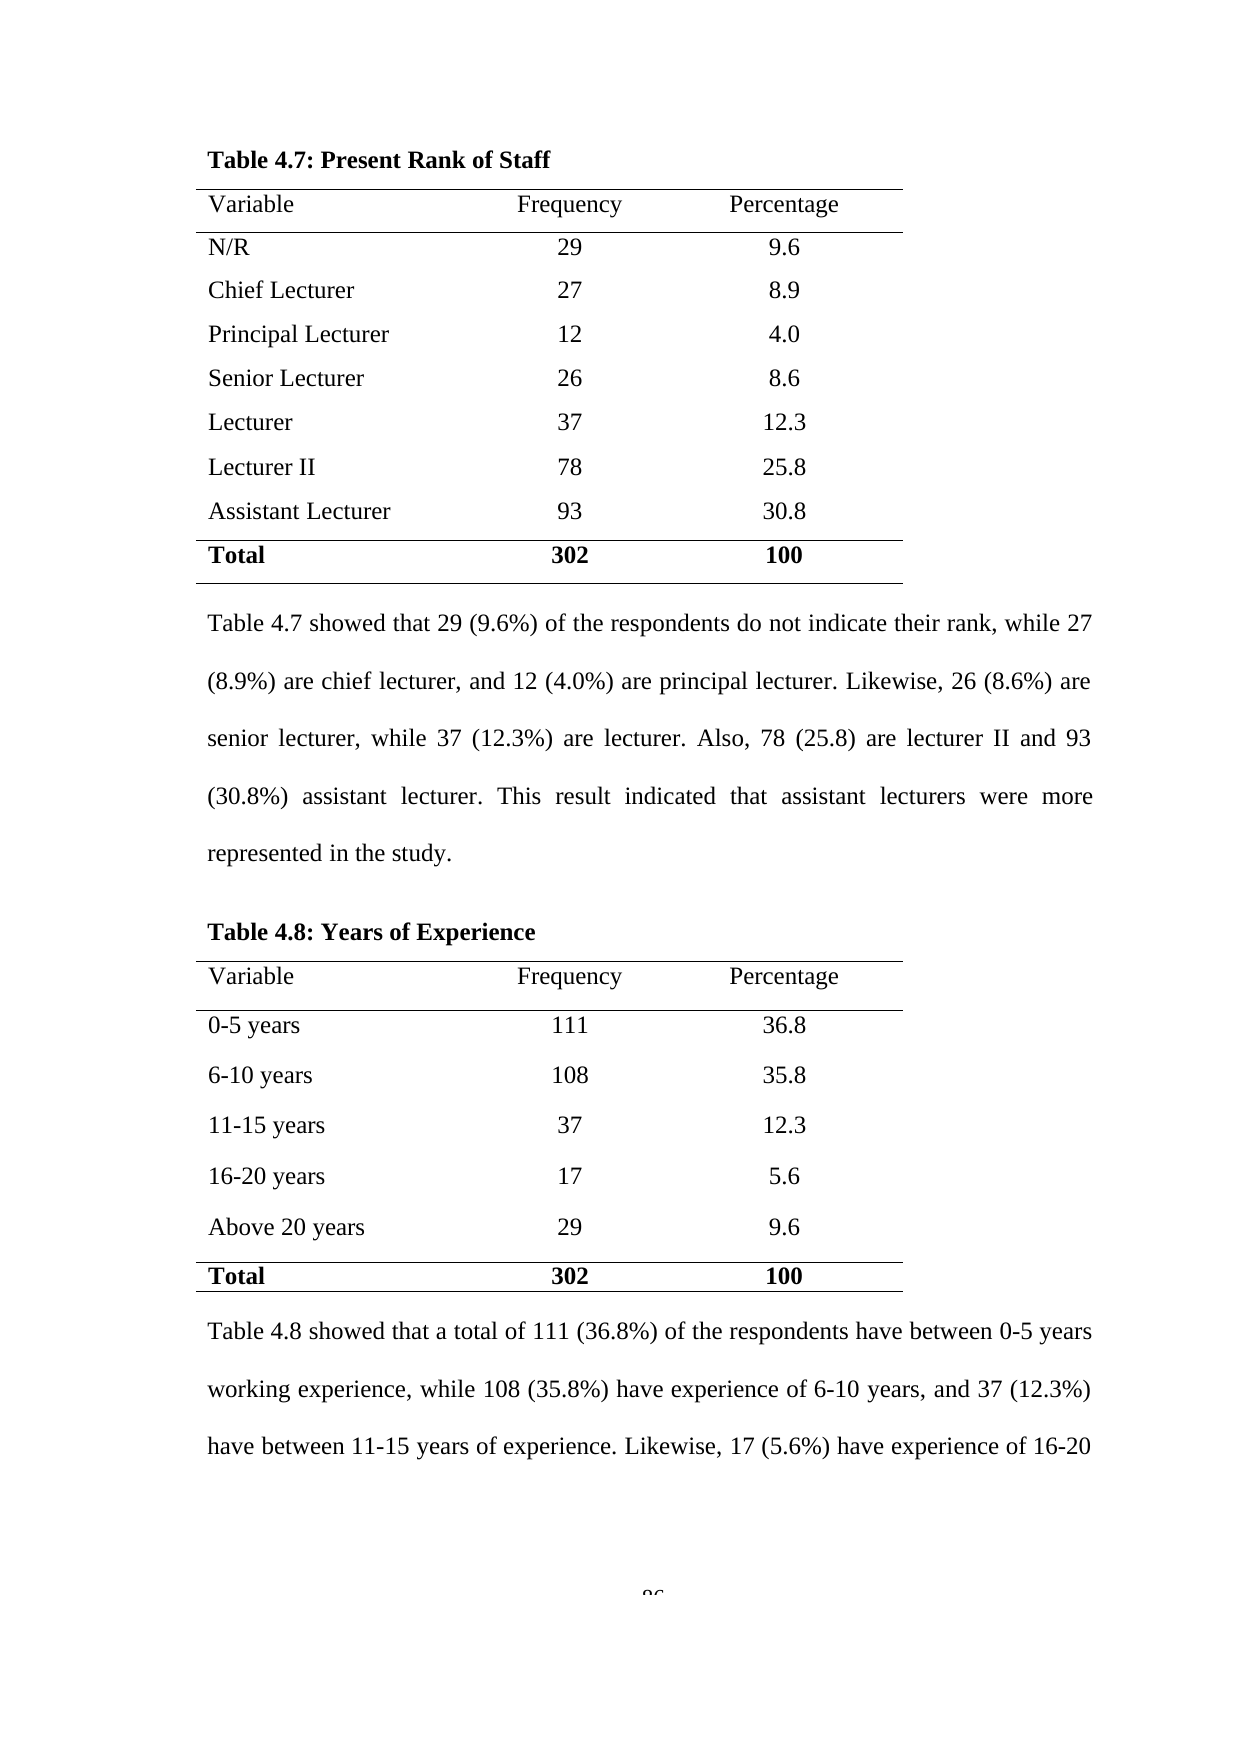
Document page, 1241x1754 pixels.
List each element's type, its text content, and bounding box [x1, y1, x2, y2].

table_cell 35.8 [676, 1050, 903, 1100]
table_cell 25.8 [676, 445, 903, 489]
table_header Variable [196, 962, 441, 1010]
table_cell Total [196, 541, 454, 583]
table_cell 9.6 [676, 233, 903, 268]
table_cell 0-5 years [196, 1011, 441, 1049]
table_cell 12 [454, 312, 676, 356]
table_cell 30.8 [676, 489, 903, 540]
table_header Percentage [676, 190, 903, 232]
table_cell 37 [441, 1100, 676, 1151]
table_cell 78 [454, 445, 676, 489]
table_cell Lecturer II [196, 445, 454, 489]
table_cell 93 [454, 489, 676, 540]
table_cell 29 [454, 233, 676, 268]
table_cell 4.0 [676, 312, 903, 356]
table_cell 302 [454, 541, 676, 583]
table_cell 111 [441, 1011, 676, 1049]
table_cell 37 [454, 400, 676, 445]
table_cell 36.8 [676, 1011, 903, 1049]
text senior lecturer, while 37 (12.3%) are lecturer. Also, 78 (25.8) are lecturer II and 93 (30.8%) assistant lecturer. This result indicated that assistant lecturers were more represented in the study. [207, 723, 1093, 867]
subtitle Table 4.8: Years of Experience [207, 917, 1209, 946]
table_cell 8.9 [676, 268, 903, 312]
table_cell 6-10 years [196, 1050, 441, 1100]
table_cell Total [196, 1263, 441, 1291]
subtitle Table 4.7: Present Rank of Staff [207, 145, 1209, 174]
table_cell 8.6 [676, 356, 903, 400]
text Table 4.7 showed that 29 (9.6%) of the respondents do not indicate their rank, while 27 (8.9%) are chief lecturer, and 12 (4.0%) are principal lecturer. Likewise, 26 (8.6%) are [207, 608, 1093, 694]
table_cell Above 20 years [196, 1201, 441, 1262]
table_cell Senior Lecturer [196, 356, 454, 400]
table_cell Chief Lecturer [196, 268, 454, 312]
table_cell 100 [676, 541, 903, 583]
table_cell 302 [441, 1263, 676, 1291]
table_header Frequency [441, 962, 676, 1010]
table_cell 11-15 years [196, 1100, 441, 1151]
table_cell Principal Lecturer [196, 312, 454, 356]
table_cell 5.6 [676, 1151, 903, 1201]
text Table 4.8 showed that a total of 111 (36.8%) of the respondents have between 0-5 years working experience, while 108 (35.8%) have experience of 6-10 years, and 37 (12.3%) [207, 1316, 1093, 1402]
table_cell 16-20 years [196, 1151, 441, 1201]
table_cell 100 [676, 1263, 903, 1291]
table_cell 17 [441, 1151, 676, 1201]
table_cell 12.3 [676, 400, 903, 445]
table_cell Lecturer [196, 400, 454, 445]
table_cell 26 [454, 356, 676, 400]
table_cell 12.3 [676, 1100, 903, 1151]
table_cell 29 [441, 1201, 676, 1262]
table_header Variable [196, 190, 454, 232]
table_cell 9.6 [676, 1201, 903, 1262]
text have between 11-15 years of experience. Likewise, 17 (5.6%) have experience of 16-20 [207, 1431, 1209, 1460]
table_cell 27 [454, 268, 676, 312]
table_cell 108 [441, 1050, 676, 1100]
table_header Frequency [454, 190, 676, 232]
table_cell Assistant Lecturer [196, 489, 454, 540]
table_cell N/R [196, 233, 454, 268]
table_header Percentage [676, 962, 903, 1010]
